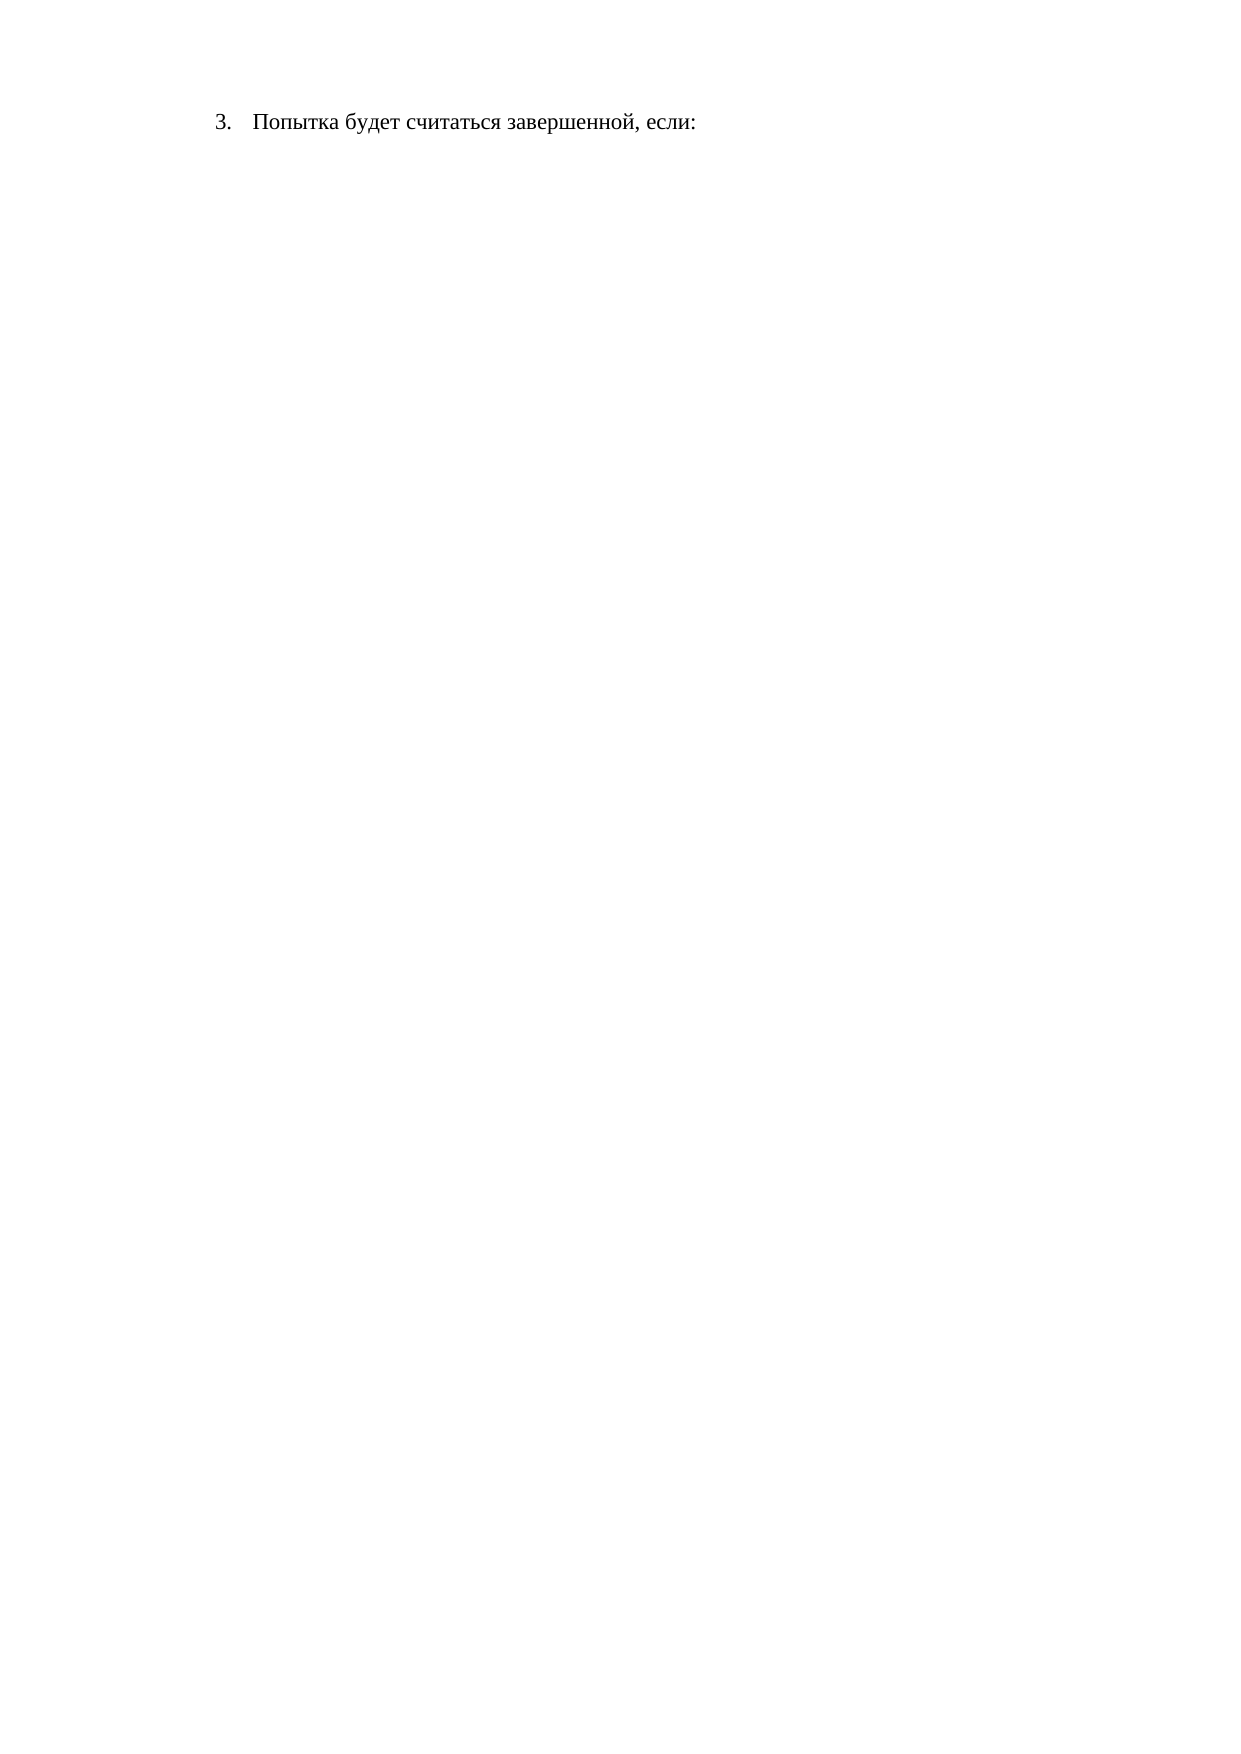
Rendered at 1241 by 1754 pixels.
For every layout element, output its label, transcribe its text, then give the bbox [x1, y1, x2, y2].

list Попытка будет считаться завершенной, если: [215, 108, 1161, 135]
